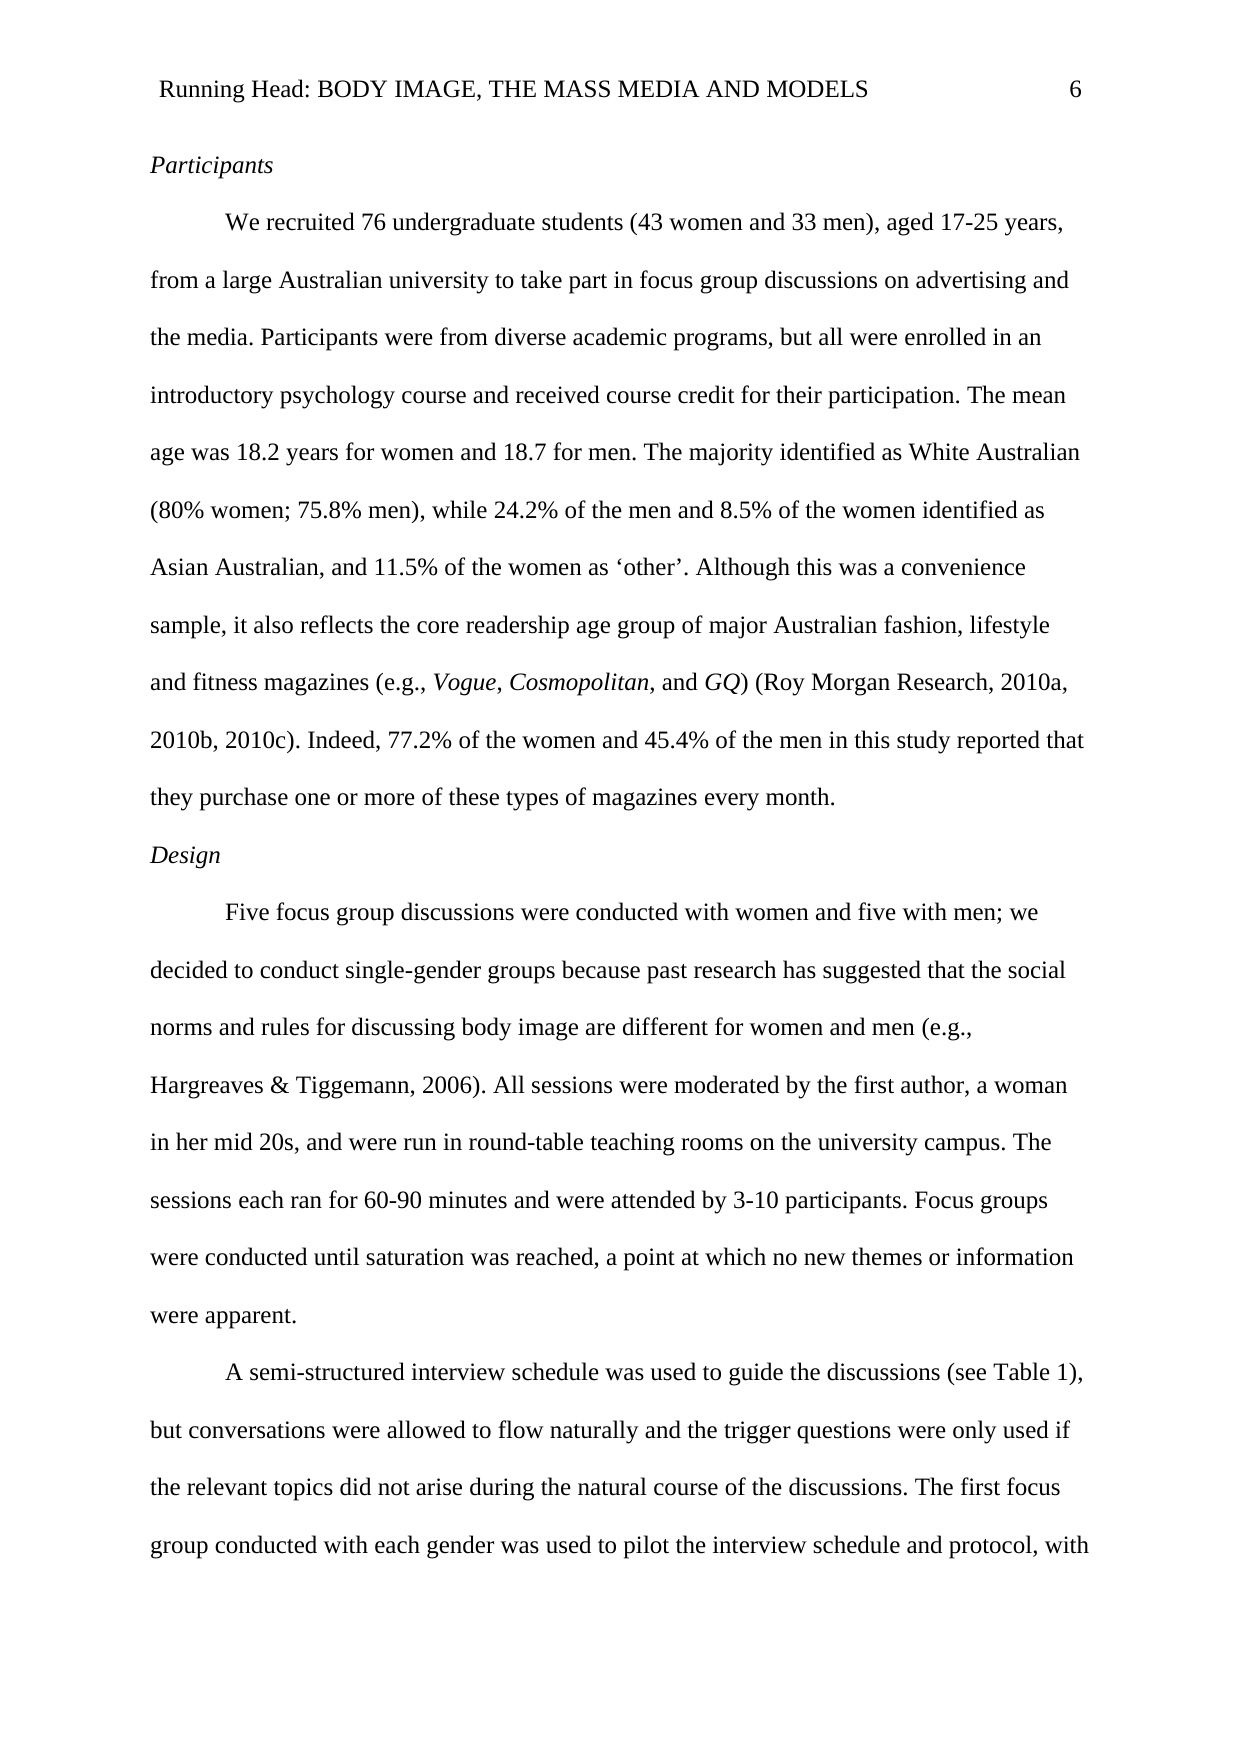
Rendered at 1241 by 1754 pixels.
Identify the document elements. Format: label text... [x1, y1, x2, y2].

text Design [150, 840, 1090, 869]
text Five focus group discussions were conducted with women and five with men; we decided to conduct single-gender groups because past research has suggested that the social norms and rules for discussing body image are different for women and men (e.g., Hargreaves & Tiggemann, 2006). All sessions were moderated by the first author, a woman in her mid 20s, and were run in round-table teaching rooms on the university campus. The sessions each ran for 60-90 minutes and were attended by 3-10 participants. Focus groups were conducted until saturation was reached, a point at which no new themes or information were apparent. [150, 897, 1090, 1329]
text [150, 1357, 1090, 1559]
text Participants [150, 150, 1090, 179]
text We recruited 76 undergraduate students (43 women and 33 men), aged 17-25 years, from a large Australian university to take part in focus group discussions on advertising and the media. Participants were from diverse academic programs, but all were enrolled in an introductory psychology course and received course credit for their participation. The mean age was 18.2 years for women and 18.7 for men. The majority identified as White Australian (80% women; 75.8% men), while 24.2% of the men and 8.5% of the women identified as Asian Australian, and 11.5% of the women as ‘other’. Although this was a convenience sample, it also reflects the core readership age group of major Australian fashion, lifestyle and fitness magazines (e.g., Vogue, Cosmopolitan, and GQ) (Roy Morgan Research, 2010a, 2010b, 2010c). Indeed, 77.2% of the women and 45.4% of the men in this study reported that they purchase one or more of these types of magazines every month. [150, 207, 1090, 811]
